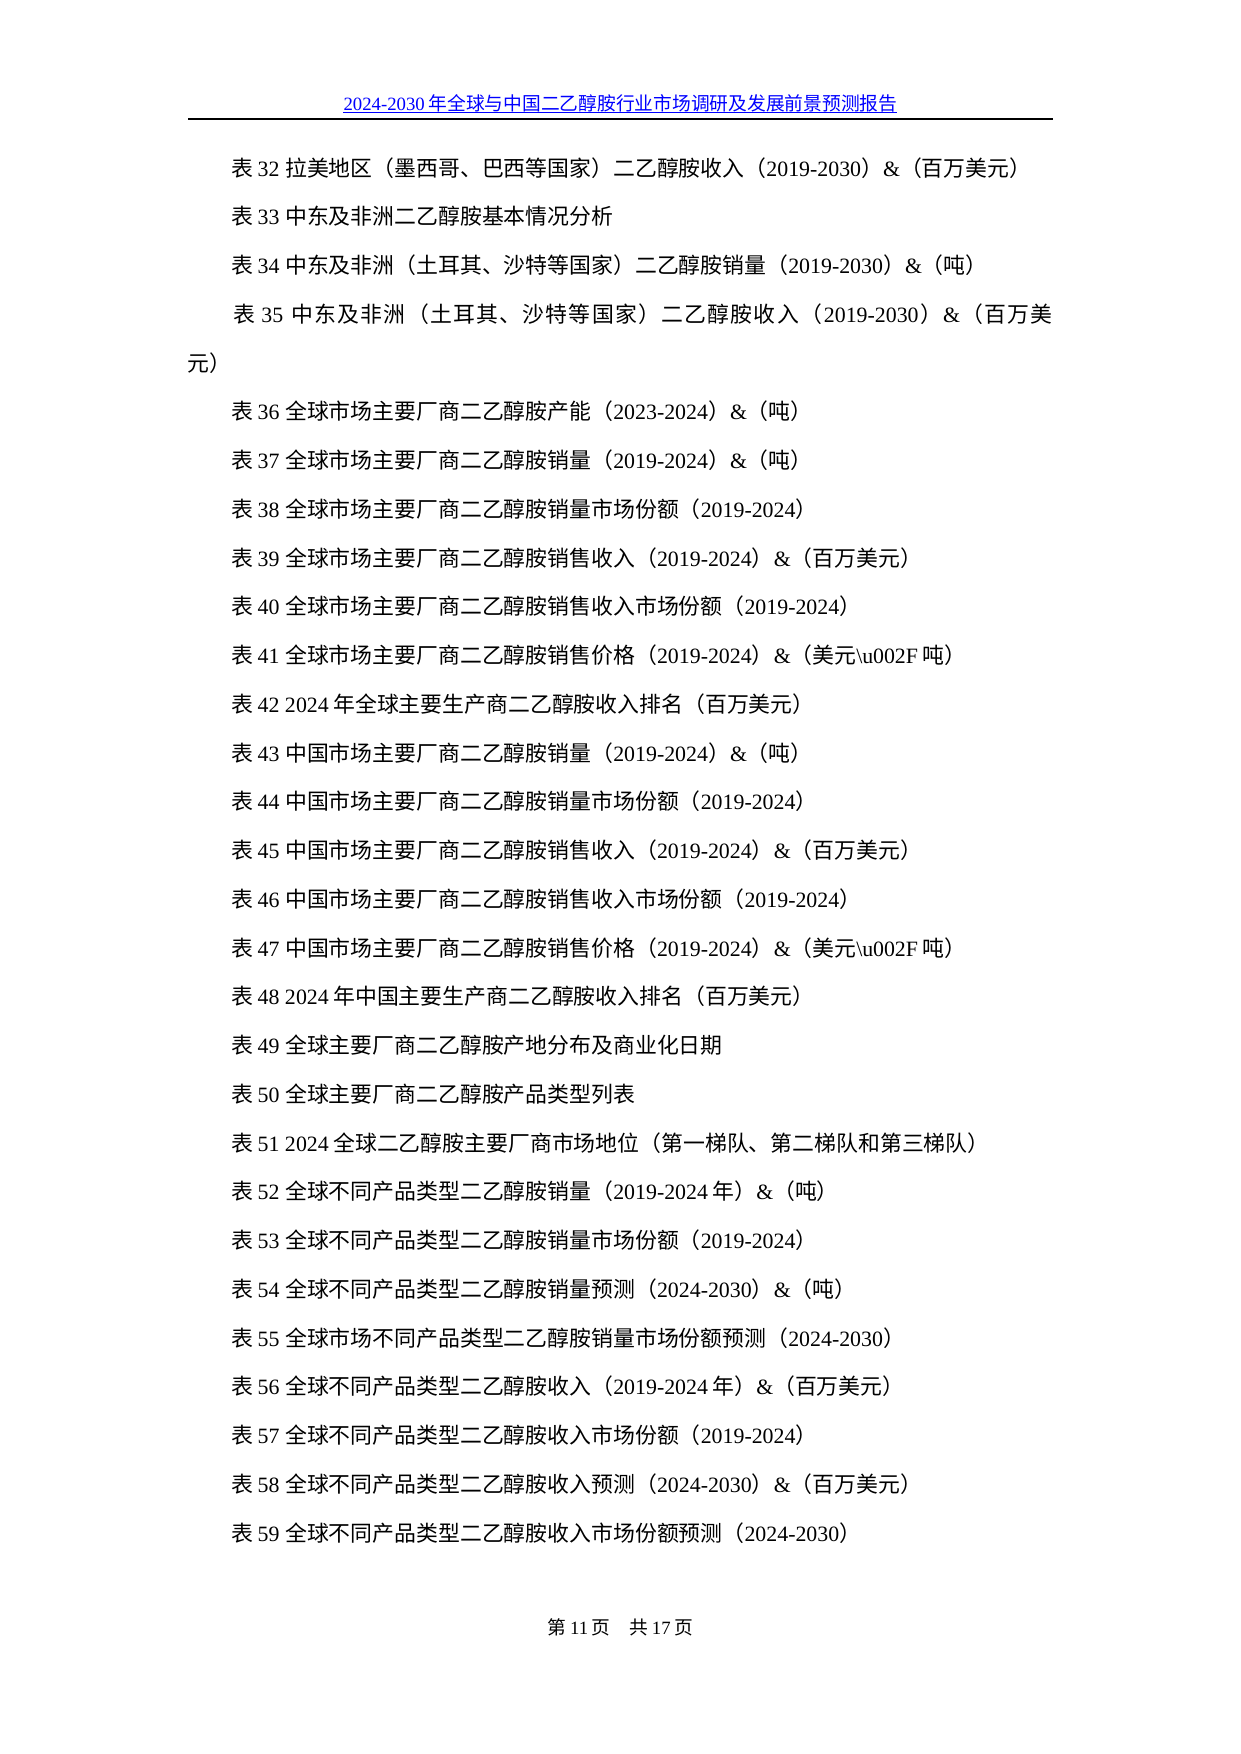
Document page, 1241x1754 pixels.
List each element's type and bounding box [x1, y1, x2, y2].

text [187, 150, 1053, 1548]
